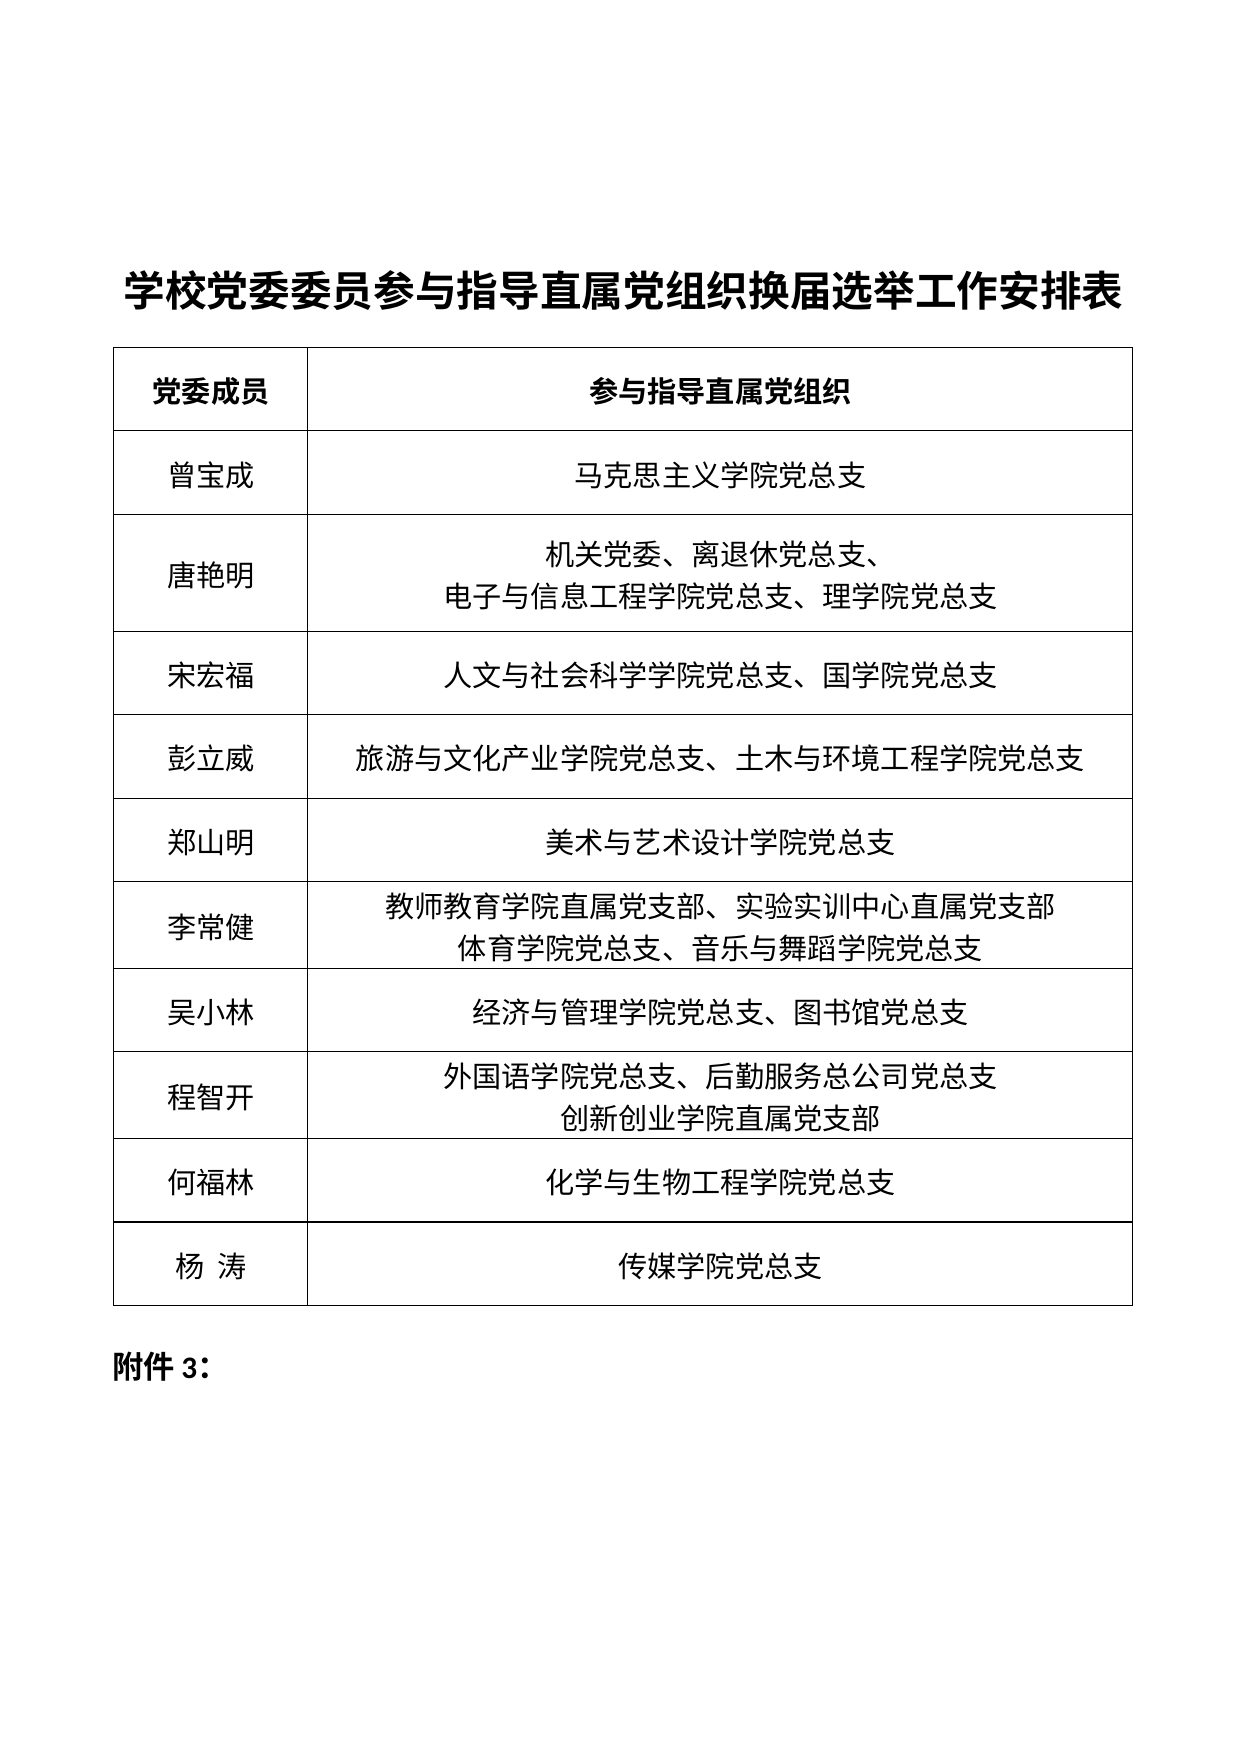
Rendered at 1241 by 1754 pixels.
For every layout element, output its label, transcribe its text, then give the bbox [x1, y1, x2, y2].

table_cell 李常健 [114, 882, 307, 968]
table_cell 彭立威 [114, 715, 307, 797]
table_cell 教师教育学院直属党支部、实验实训中心直属党支部 体育学院党总支、音乐与舞蹈学院党总支 [308, 882, 1132, 968]
table_cell 机关党委、离退休党总支、 电子与信息工程学院党总支、理学院党总支 [308, 515, 1132, 631]
table_cell 经济与管理学院党总支、图书馆党总支 [308, 969, 1132, 1051]
table_cell 传媒学院党总支 [308, 1223, 1132, 1305]
table_cell 吴小林 [114, 969, 307, 1051]
table_cell 曾宝成 [114, 431, 307, 514]
text 附件3： [112, 162, 1128, 1397]
table_cell 杨 涛 [114, 1223, 307, 1305]
table_cell 宋宏福 [114, 632, 307, 714]
table_cell 人文与社会科学学院党总支、国学院党总支 [308, 632, 1132, 714]
table_cell 旅游与文化产业学院党总支、土木与环境工程学院党总支 [308, 715, 1132, 797]
table_cell 郑山明 [114, 799, 307, 881]
table_header 学校党委委员参与指导直属党组织换届选举工作安排表 [114, 227, 1132, 347]
table_cell 化学与生物工程学院党总支 [308, 1139, 1132, 1221]
table_cell 美术与艺术设计学院党总支 [308, 799, 1132, 881]
table_cell 参与指导直属党组织 [308, 348, 1132, 430]
table_cell 唐艳明 [114, 515, 307, 631]
table_cell 何福林 [114, 1139, 307, 1221]
table_cell 马克思主义学院党总支 [308, 431, 1132, 514]
table_cell 程智开 [114, 1052, 307, 1138]
table_cell 外国语学院党总支、后勤服务总公司党总支 创新创业学院直属党支部 [308, 1052, 1132, 1138]
table_cell 党委成员 [114, 348, 307, 430]
